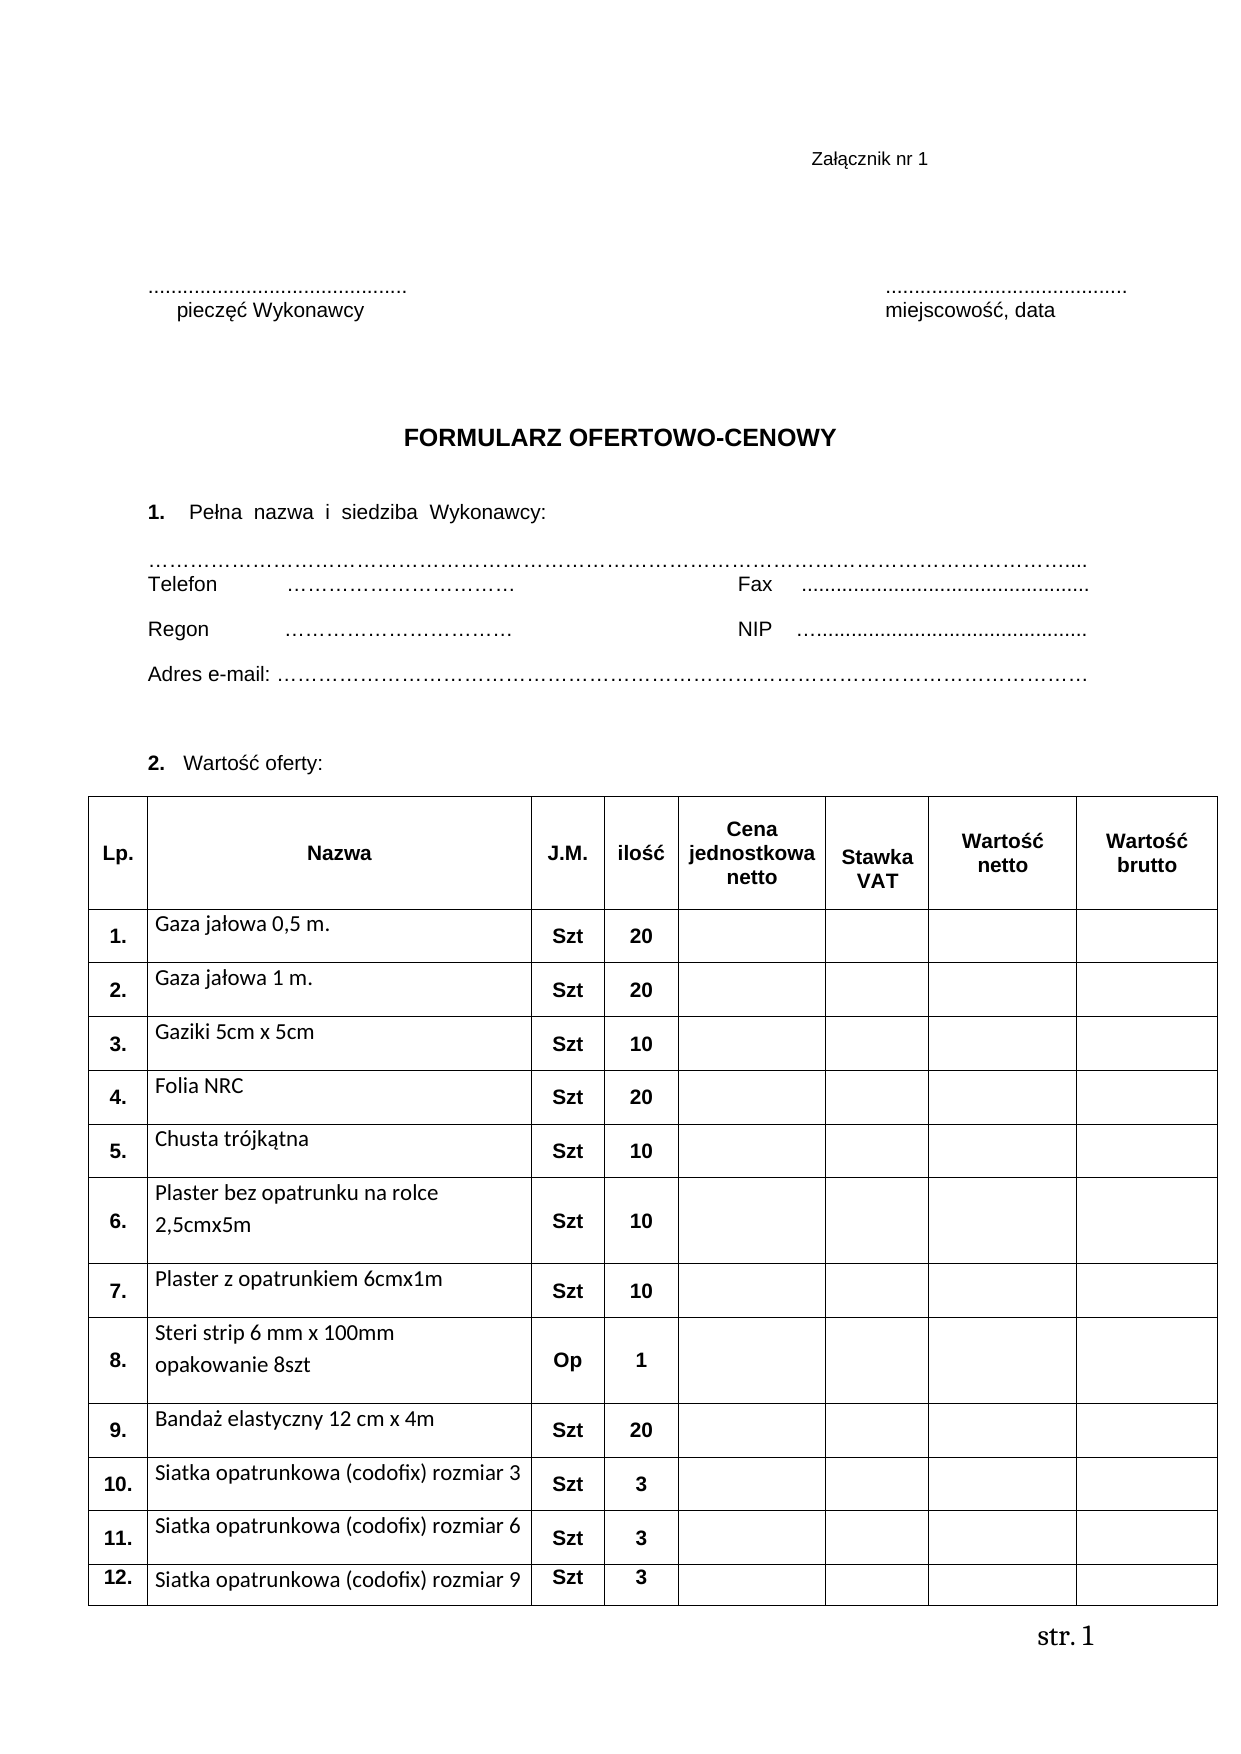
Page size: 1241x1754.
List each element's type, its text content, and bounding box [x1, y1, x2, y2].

table_cell 20 [605, 963, 678, 1016]
table_cell Szt [532, 1458, 604, 1510]
table_cell 6. [89, 1178, 147, 1263]
table_cell [826, 910, 928, 962]
table_cell 4. [89, 1071, 147, 1123]
table_cell [679, 1511, 825, 1564]
list Wartość oferty: [148, 751, 1093, 775]
table_cell Gaza jałowa 1 m. [148, 963, 531, 1016]
text ............................................. .......................................... [148, 274, 1152, 298]
table_cell 3 [605, 1511, 678, 1564]
table_cell Siatka opatrunkowa (codofix) rozmiar 6 [148, 1511, 531, 1564]
table_cell Szt [532, 1125, 604, 1177]
text pieczęć Wykonawcy miejscowość, data [148, 298, 1152, 322]
table_cell 11. [89, 1511, 147, 1564]
table_cell Szt [532, 1264, 604, 1317]
table_cell 10 [605, 1017, 678, 1070]
table_cell [679, 1565, 825, 1605]
table_cell [1077, 910, 1217, 962]
table_cell Szt [532, 1511, 604, 1564]
table_cell 20 [605, 1071, 678, 1123]
text Adres e-mail: ……………………………………………………………………………………………………… [148, 662, 1093, 686]
table_cell 7. [89, 1264, 147, 1317]
table_header ilość [605, 797, 678, 908]
table_header Stawka VAT [826, 797, 928, 908]
table_cell Op [532, 1318, 604, 1403]
table_cell [1077, 1017, 1217, 1070]
table_cell 2. [89, 963, 147, 1016]
table_cell [929, 1017, 1076, 1070]
table_cell Plaster bez opatrunku na rolce 2,5cmx5m [148, 1178, 531, 1263]
table_cell [929, 1458, 1076, 1510]
table_cell 3 [605, 1565, 678, 1605]
text Telefon …………………………… Fax .................................................. [148, 572, 1093, 596]
table_cell [1077, 1458, 1217, 1510]
table_cell [826, 1565, 928, 1605]
table_cell 10 [605, 1178, 678, 1263]
table_cell Plaster z opatrunkiem 6cmx1m [148, 1264, 531, 1317]
table_cell 10 [605, 1264, 678, 1317]
table_cell Folia NRC [148, 1071, 531, 1123]
table_cell Szt [532, 1178, 604, 1263]
table_cell 10 [605, 1125, 678, 1177]
table_cell [826, 1318, 928, 1403]
table_cell Chusta trójkątna [148, 1125, 531, 1177]
table_header Wartość brutto [1077, 797, 1217, 908]
table_cell 3. [89, 1017, 147, 1070]
table_cell [826, 963, 928, 1016]
text Załącznik nr 1 [811, 148, 1093, 169]
table_cell [679, 963, 825, 1016]
table_cell [679, 1017, 825, 1070]
table_cell [826, 1071, 928, 1123]
table_cell [679, 910, 825, 962]
table_cell [679, 1125, 825, 1177]
table_cell Bandaż elastyczny 12 cm x 4m [148, 1404, 531, 1457]
table_cell Szt [532, 963, 604, 1016]
table_cell [826, 1264, 928, 1317]
table_cell Gaziki 5cm x 5cm [148, 1017, 531, 1070]
table_cell [679, 1178, 825, 1263]
table_cell [679, 1318, 825, 1403]
table_cell [929, 1404, 1076, 1457]
table_cell [1077, 1071, 1217, 1123]
table_cell Gaza jałowa 0,5 m. [148, 910, 531, 962]
table_cell 1. [89, 910, 147, 962]
table_cell [826, 1178, 928, 1263]
table_cell [679, 1404, 825, 1457]
table_cell [679, 1071, 825, 1123]
table_cell Szt [532, 1017, 604, 1070]
table_header Wartość netto [929, 797, 1076, 908]
table_cell [929, 1071, 1076, 1123]
table_cell [1077, 1565, 1217, 1605]
table_cell [1077, 1318, 1217, 1403]
table_cell 8. [89, 1318, 147, 1403]
table_cell [929, 910, 1076, 962]
subtitle FORMULARZ OFERTOWO-CENOWY [148, 423, 1093, 452]
text …………………………………………………………………………………………………………………….... [148, 548, 1093, 572]
table_cell [929, 1318, 1076, 1403]
table_cell [929, 1511, 1076, 1564]
table_cell [1077, 963, 1217, 1016]
table_cell [1077, 1264, 1217, 1317]
table_cell [929, 1125, 1076, 1177]
table_cell 20 [605, 1404, 678, 1457]
table_cell [826, 1125, 928, 1177]
table_cell 10. [89, 1458, 147, 1510]
table_cell [826, 1404, 928, 1457]
table_cell 20 [605, 910, 678, 962]
table_cell [929, 1565, 1076, 1605]
table_cell [1077, 1404, 1217, 1457]
table_cell [826, 1017, 928, 1070]
table_cell 3 [605, 1458, 678, 1510]
table_cell Szt [532, 1565, 604, 1605]
table_cell Szt [532, 1404, 604, 1457]
table_cell [1077, 1178, 1217, 1263]
table_cell [826, 1458, 928, 1510]
table_header J.M. [532, 797, 604, 908]
table_cell 5. [89, 1125, 147, 1177]
table_cell Szt [532, 910, 604, 962]
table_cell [148, 1565, 531, 1605]
table_cell Siatka opatrunkowa (codofix) rozmiar 3 [148, 1458, 531, 1510]
table_cell [929, 963, 1076, 1016]
table_cell [1077, 1511, 1217, 1564]
list Pełna nazwa i siedziba Wykonawcy: [148, 500, 1093, 524]
table_header Lp. [89, 797, 147, 908]
text Regon …………………………… NIP …............................................... [148, 617, 1093, 641]
table_cell [679, 1264, 825, 1317]
table_cell [929, 1264, 1076, 1317]
table_cell [929, 1178, 1076, 1263]
table_cell Szt [532, 1071, 604, 1123]
table_cell 9. [89, 1404, 147, 1457]
table_header Nazwa [148, 797, 531, 908]
table_cell 12. [89, 1565, 147, 1605]
table_cell [1077, 1125, 1217, 1177]
table_cell 1 [605, 1318, 678, 1403]
table_cell [679, 1458, 825, 1510]
table_cell Steri strip 6 mm x 100mm opakowanie 8szt [148, 1318, 531, 1403]
table_cell [826, 1511, 928, 1564]
table_header Cena jednostkowa netto [679, 797, 825, 908]
